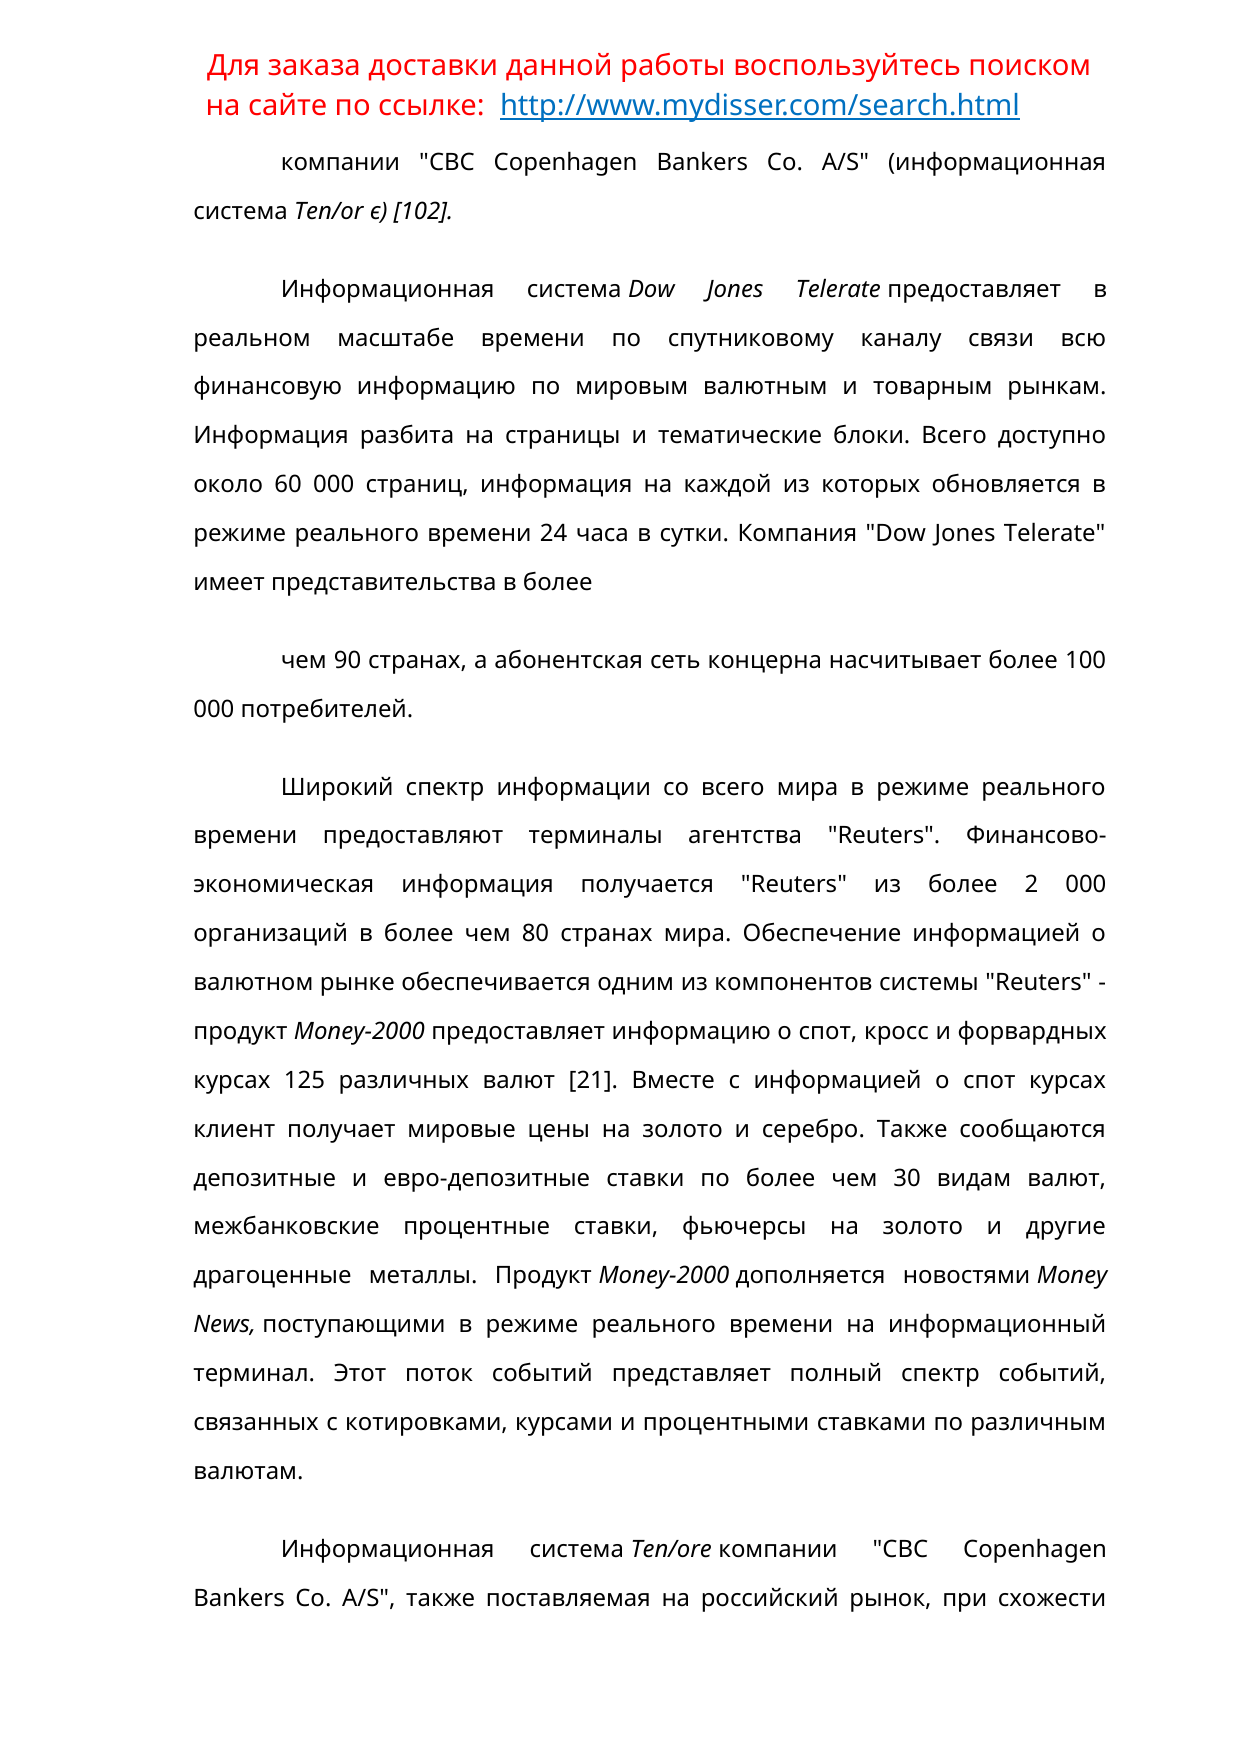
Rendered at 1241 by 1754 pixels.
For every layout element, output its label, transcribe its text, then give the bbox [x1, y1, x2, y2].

text Информационная система Dow Jones Telerate предоставляет в реальном масштабе времени по спутниковому каналу связи всю финансовую информацию по мировым валютным и товарным рынкам. Информация разбита на страницы и тематические блоки. Всего доступно около 60 000 страниц, информация на каждой из которых обновляется в режиме реального времени 24 часа в сутки. Компания "Dow Jones Telerate" имеет представительства в более [193, 271, 1107, 597]
text чем 90 странах, а абонентская сеть концерна насчитывает более 100 000 потребителей. [193, 643, 1107, 724]
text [193, 1531, 1107, 1613]
text Широкий спектр информации со всего мира в режиме реального времени предоставляют терминалы агентства "Reuters". Финансово-экономическая информация получается "Reuters" из более 2 000 организаций в более чем 80 странах мира. Обеспечение информацией о валютном рынке обеспечивается одним из компонентов системы "Reuters" - продукт Мопеу-2000 предоставляет информацию о спот, кросс и форвардных курсах 125 различных валют [21]. Вместе с информацией о спот курсах клиент получает мировые цены на золото и серебро. Также сообщаются депозитные и евро-депозитные ставки по более чем 30 видам валют, межбанковские процентные ставки, фьючерсы на золото и другие драгоценные металлы. Продукт Мопеу-2000 дополняется новостями Money News, поступающими в режиме реального времени на информационный терминал. Этот поток событий представляет полный спектр событий, связанных с котировками, курсами и процентными ставками по различным валютам. [193, 769, 1107, 1486]
text компании "СВС Copenhagen Bankers Co. A/S" (информационная система Ten/or є) [102]. [193, 144, 1107, 226]
